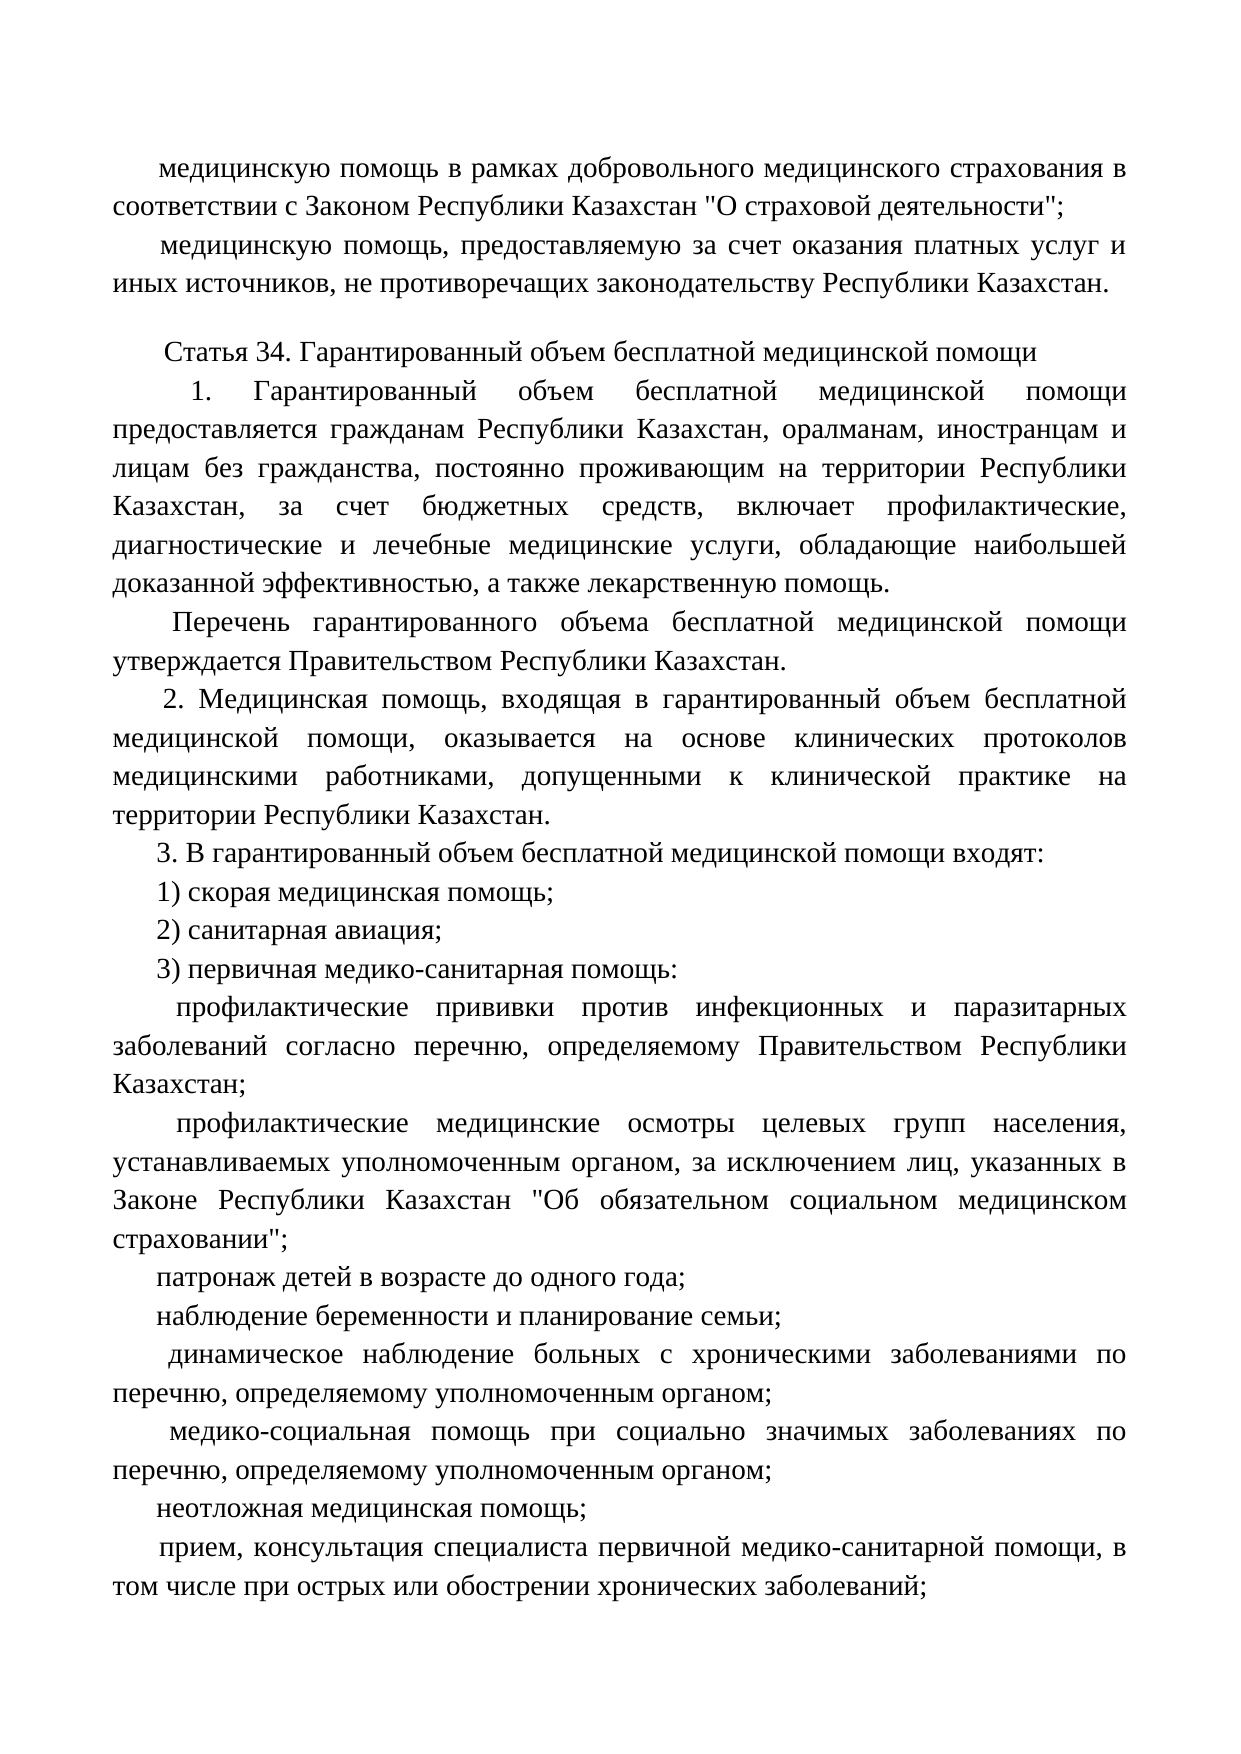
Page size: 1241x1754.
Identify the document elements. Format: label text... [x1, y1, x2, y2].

text медико-социальная помощь при социально значимых заболеваниях по перечню, определяемому уполномоченным органом; [112, 1413, 1128, 1486]
text профилактические прививки против инфекционных и паразитарных заболеваний согласно перечню, определяемому Правительством Республики Казахстан; [112, 989, 1128, 1100]
text наблюдение беременности и планирование семьи; [112, 1298, 1128, 1331]
text 2. Медицинская помощь, входящая в гарантированный объем бесплатной медицинской помощи, оказывается на основе клинических протоколов медицинскими работниками, допущенными к клинической практике на территории Республики Казахстан. [112, 681, 1128, 830]
text динамическое наблюдение больных с хроническими заболеваниями по перечню, определяемому уполномоченным органом; [112, 1336, 1128, 1408]
text профилактические медицинские осмотры целевых групп населения, устанавливаемых уполномоченным органом, за исключением лиц, указанных в Законе Республики Казахстан "Об обязательном социальном медицинском страховании"; [112, 1105, 1128, 1254]
text неотложная медицинская помощь; [112, 1491, 1128, 1524]
text медицинскую помощь, предоставляемую за счет оказания платных услуг и иных источников, не противоречащих законодательству Республики Казахстан. [112, 227, 1128, 299]
text 1. Гарантированный объем бесплатной медицинской помощи предоставляется гражданам Республики Казахстан, оралманам, иностранцам и лицам без гражданства, постоянно проживающим на территории Республики Казахстан, за счет бюджетных средств, включает профилактические, диагностические и лечебные медицинские услуги, обладающие наибольшей доказанной эффективностью, а также лекарственную помощь. [112, 373, 1128, 599]
text патронаж детей в возрасте до одного года; [112, 1259, 1128, 1293]
text Перечень гарантированного объема бесплатной медицинской помощи утверждается Правительством Республики Казахстан. [112, 604, 1128, 676]
text прием, консультация специалиста первичной медико-санитарной помощи, в том числе при острых или обострении хронических заболеваний; [112, 1529, 1128, 1601]
text 1) скорая медицинская помощь; [112, 874, 1128, 907]
text 3) первичная медико-санитарная помощь: [112, 951, 1128, 984]
text медицинскую помощь в рамках добровольного медицинского страхования в соответствии с Законом Республики Казахстан "О страховой деятельности"; [112, 150, 1128, 222]
text 2) санитарная авиация; [112, 912, 1128, 946]
text Статья 34. Гарантированный объем бесплатной медицинской помощи [112, 334, 1128, 368]
text 3. В гарантированный объем бесплатной медицинской помощи входят: [112, 835, 1128, 869]
